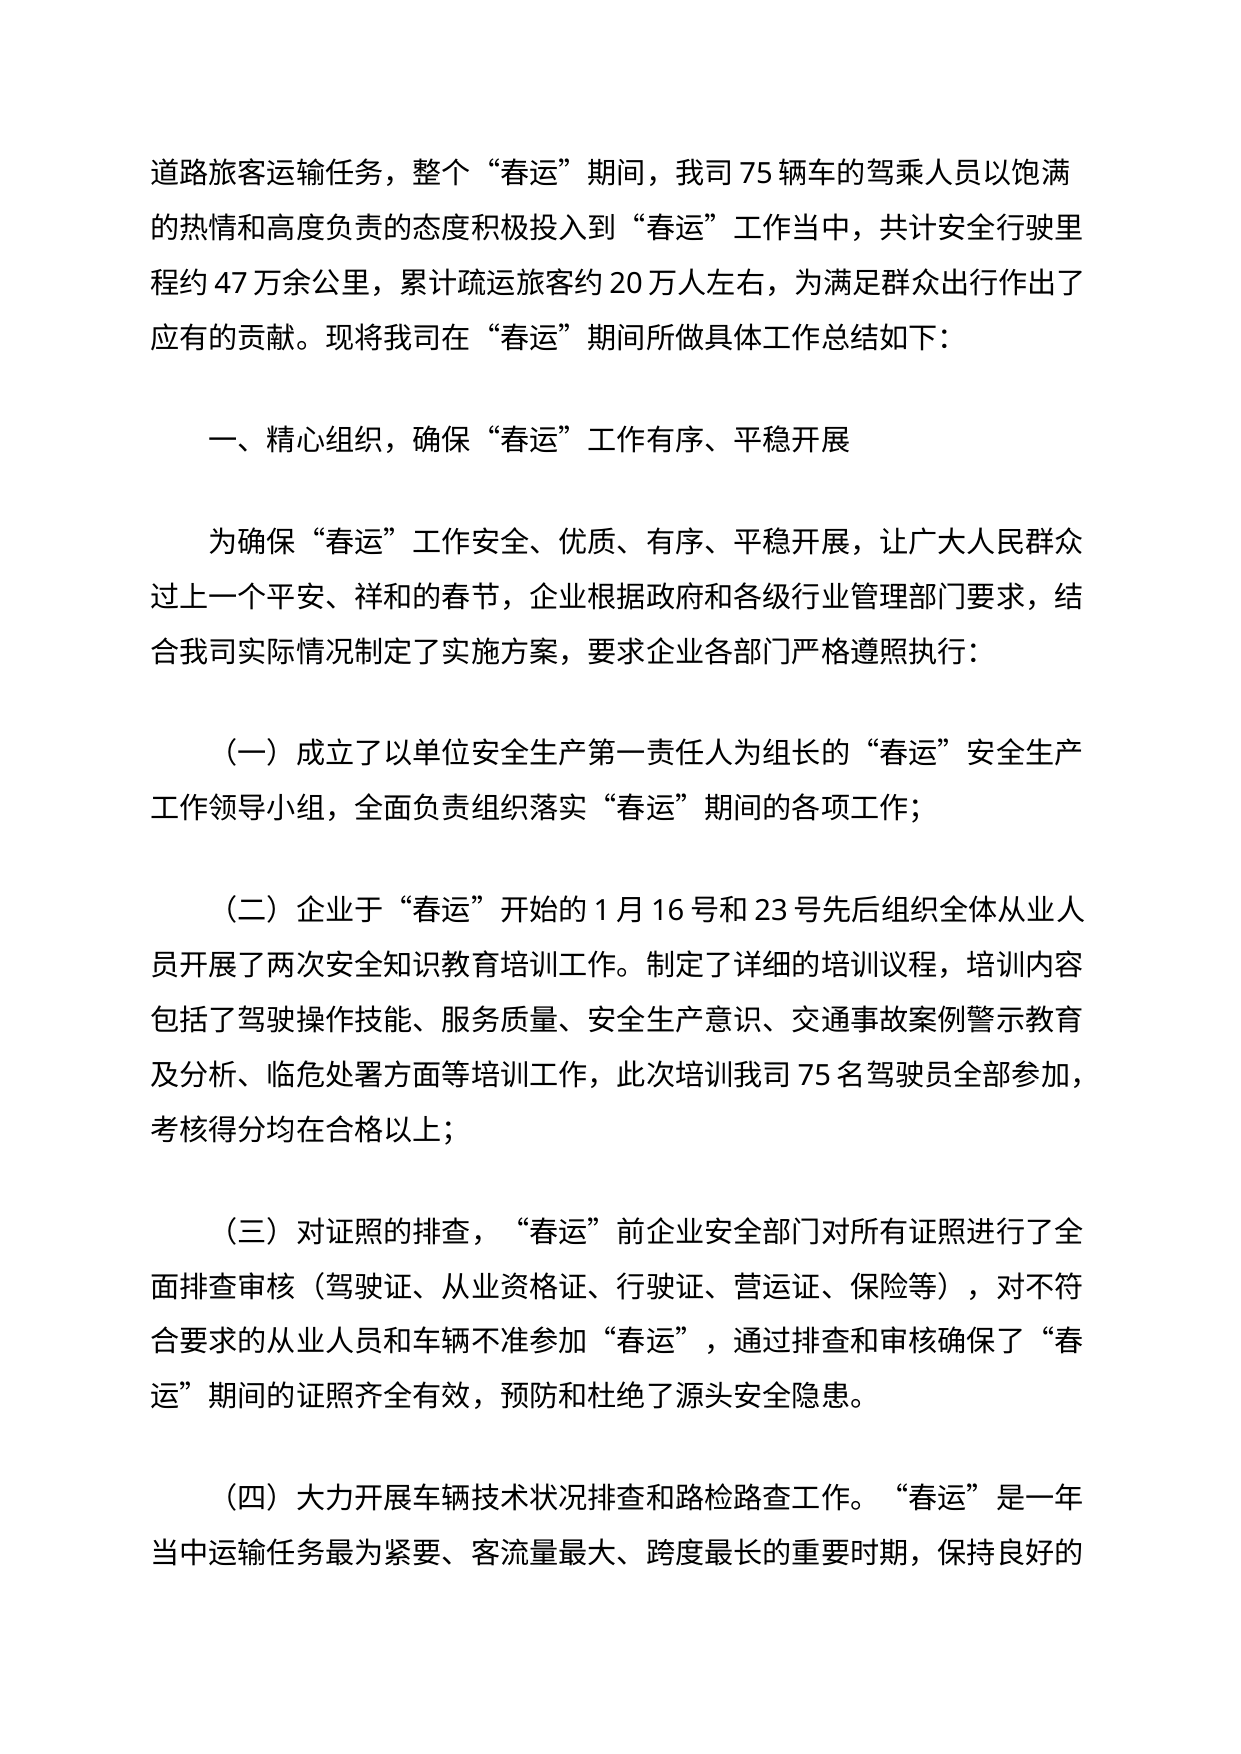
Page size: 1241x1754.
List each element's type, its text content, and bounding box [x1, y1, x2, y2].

text （三）对证照的排查，“春运”前企业安全部门对所有证照进行了全面排查审核（驾驶证、从业资格证、行驶证、营运证、保险等），对不符合要求的从业人员和车辆不准参加“春运”，通过排查和审核确保了“春运”期间的证照齐全有效，预防和杜绝了源头安全隐患。 [150, 1208, 1090, 1415]
text 为确保“春运”工作安全、优质、有序、平稳开展，让广大人民群众过上一个平安、祥和的春节，企业根据政府和各级行业管理部门要求，结合我司实际情况制定了实施方案，要求企业各部门严格遵照执行： [150, 518, 1090, 671]
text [150, 1475, 1090, 1572]
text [150, 150, 1090, 357]
text 一、精心组织，确保“春运”工作有序、平稳开展 [150, 417, 1090, 459]
text （一）成立了以单位安全生产第一责任人为组长的“春运”安全生产工作领导小组，全面负责组织落实“春运”期间的各项工作； [150, 730, 1090, 827]
text （二）企业于“春运”开始的1月16号和23号先后组织全体从业人员开展了两次安全知识教育培训工作。制定了详细的培训议程，培训内容包括了驾驶操作技能、服务质量、安全生产意识、交通事故案例警示教育及分析、临危处署方面等培训工作，此次培训我司75名驾驶员全部参加，考核得分均在合格以上； [150, 887, 1090, 1149]
